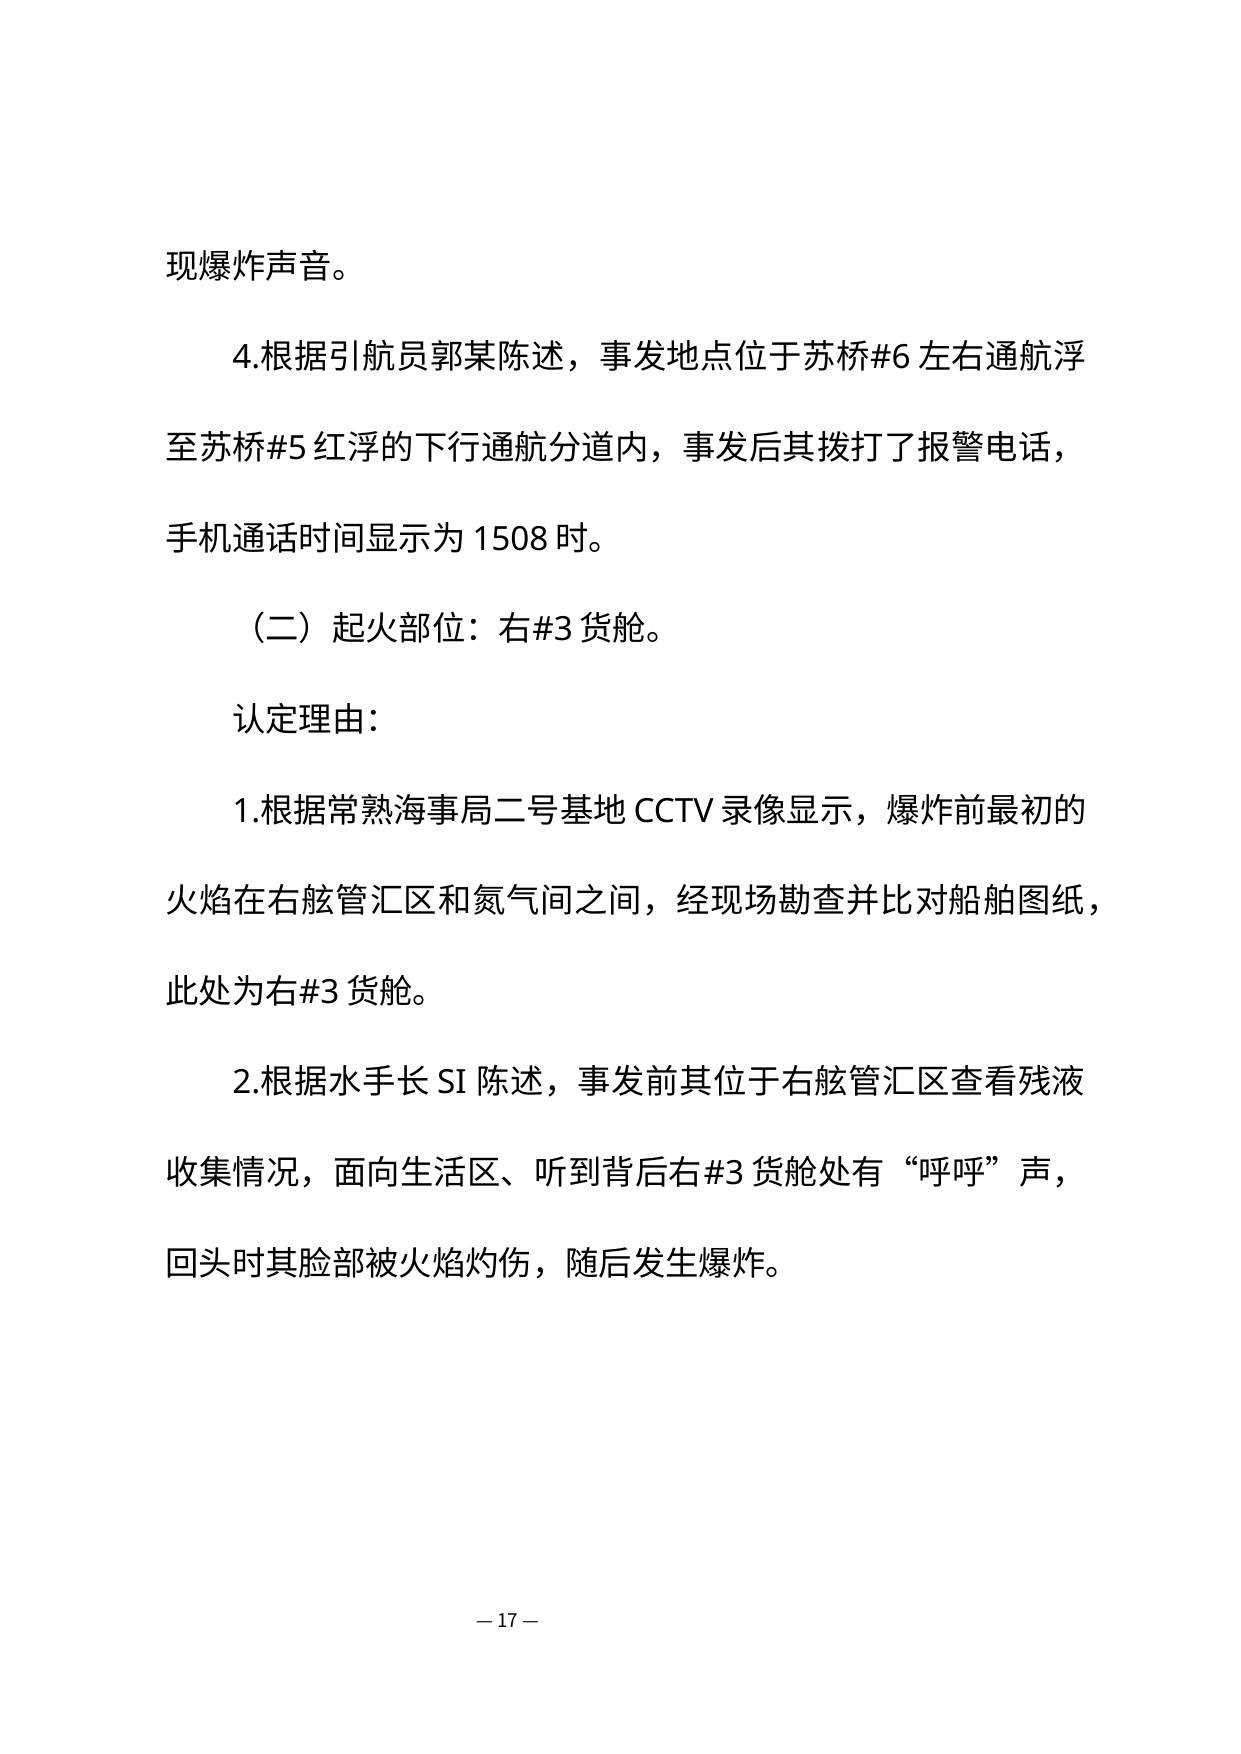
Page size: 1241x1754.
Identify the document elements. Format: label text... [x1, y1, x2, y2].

text （二）起火部位：右#3货舱。 [165, 581, 1087, 672]
text 4.根据引航员郭某陈述，事发地点位于苏桥#6左右通航浮至苏桥#5红浮的下行通航分道内，事发后其拨打了报警电话，手机通话时间显示为1508时。 [165, 309, 1087, 581]
text 认定理由： [165, 672, 1087, 762]
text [165, 218, 1087, 309]
text 1.根据常熟海事局二号基地CCTV录像显示，爆炸前最初的火焰在右舷管汇区和氮气间之间，经现场勘查并比对船舶图纸，此处为右#3货舱。 [165, 762, 1087, 1034]
text 2.根据水手长SI 陈述，事发前其位于右舷管汇区查看残液收集情况，面向生活区、听到背后右#3货舱处有“呼呼”声，回头时其脸部被火焰灼伤，随后发生爆炸。 [165, 1034, 1087, 1306]
